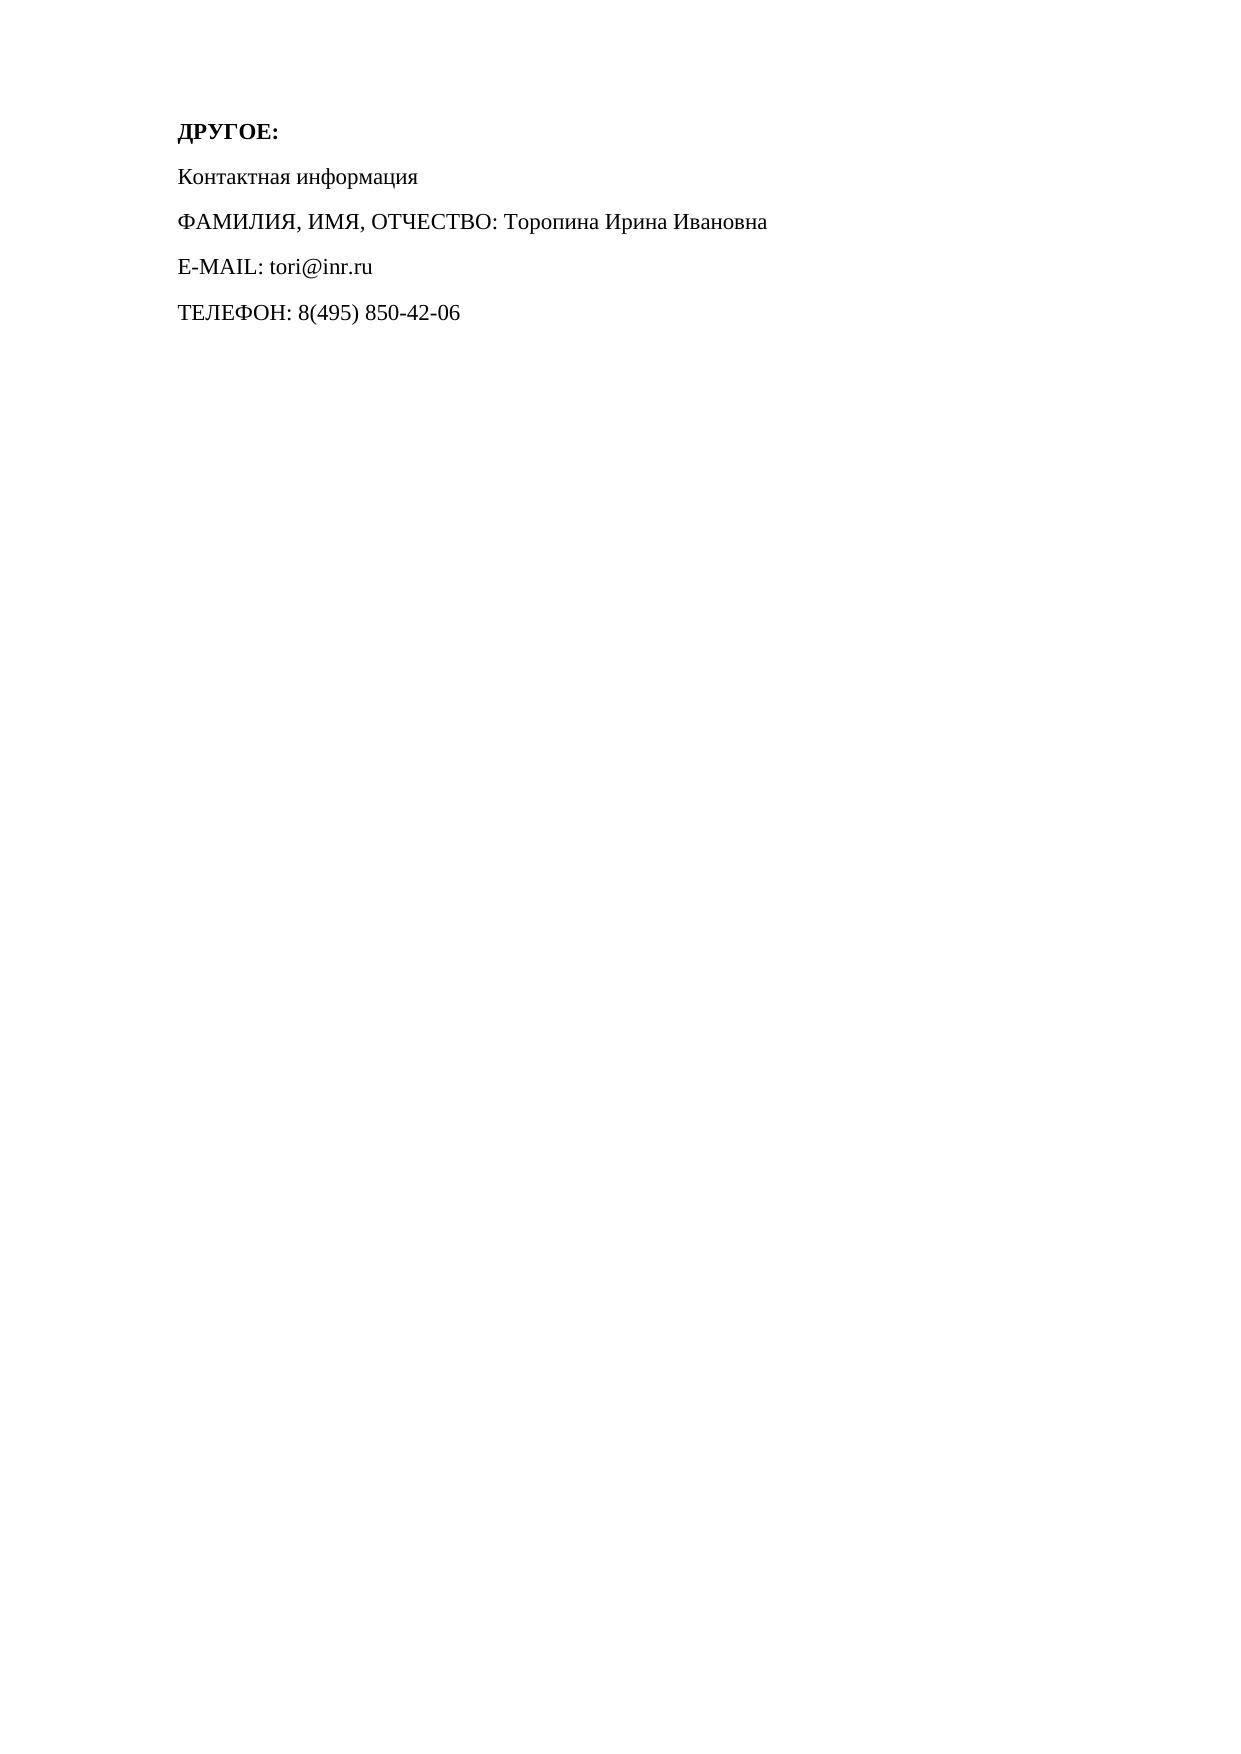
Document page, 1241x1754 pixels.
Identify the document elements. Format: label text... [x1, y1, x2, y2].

text ДРУГОЕ: [177, 118, 1152, 144]
text ФАМИЛИЯ, ИМЯ, ОТЧЕСТВО: Торопина Ирина Ивановна [177, 208, 1152, 235]
text E-MAIL: tori@inr.ru [177, 253, 1152, 280]
text Контактная информация [177, 163, 1152, 189]
text ТЕЛЕФОН: 8(495) 850-42-06 [177, 298, 1152, 325]
